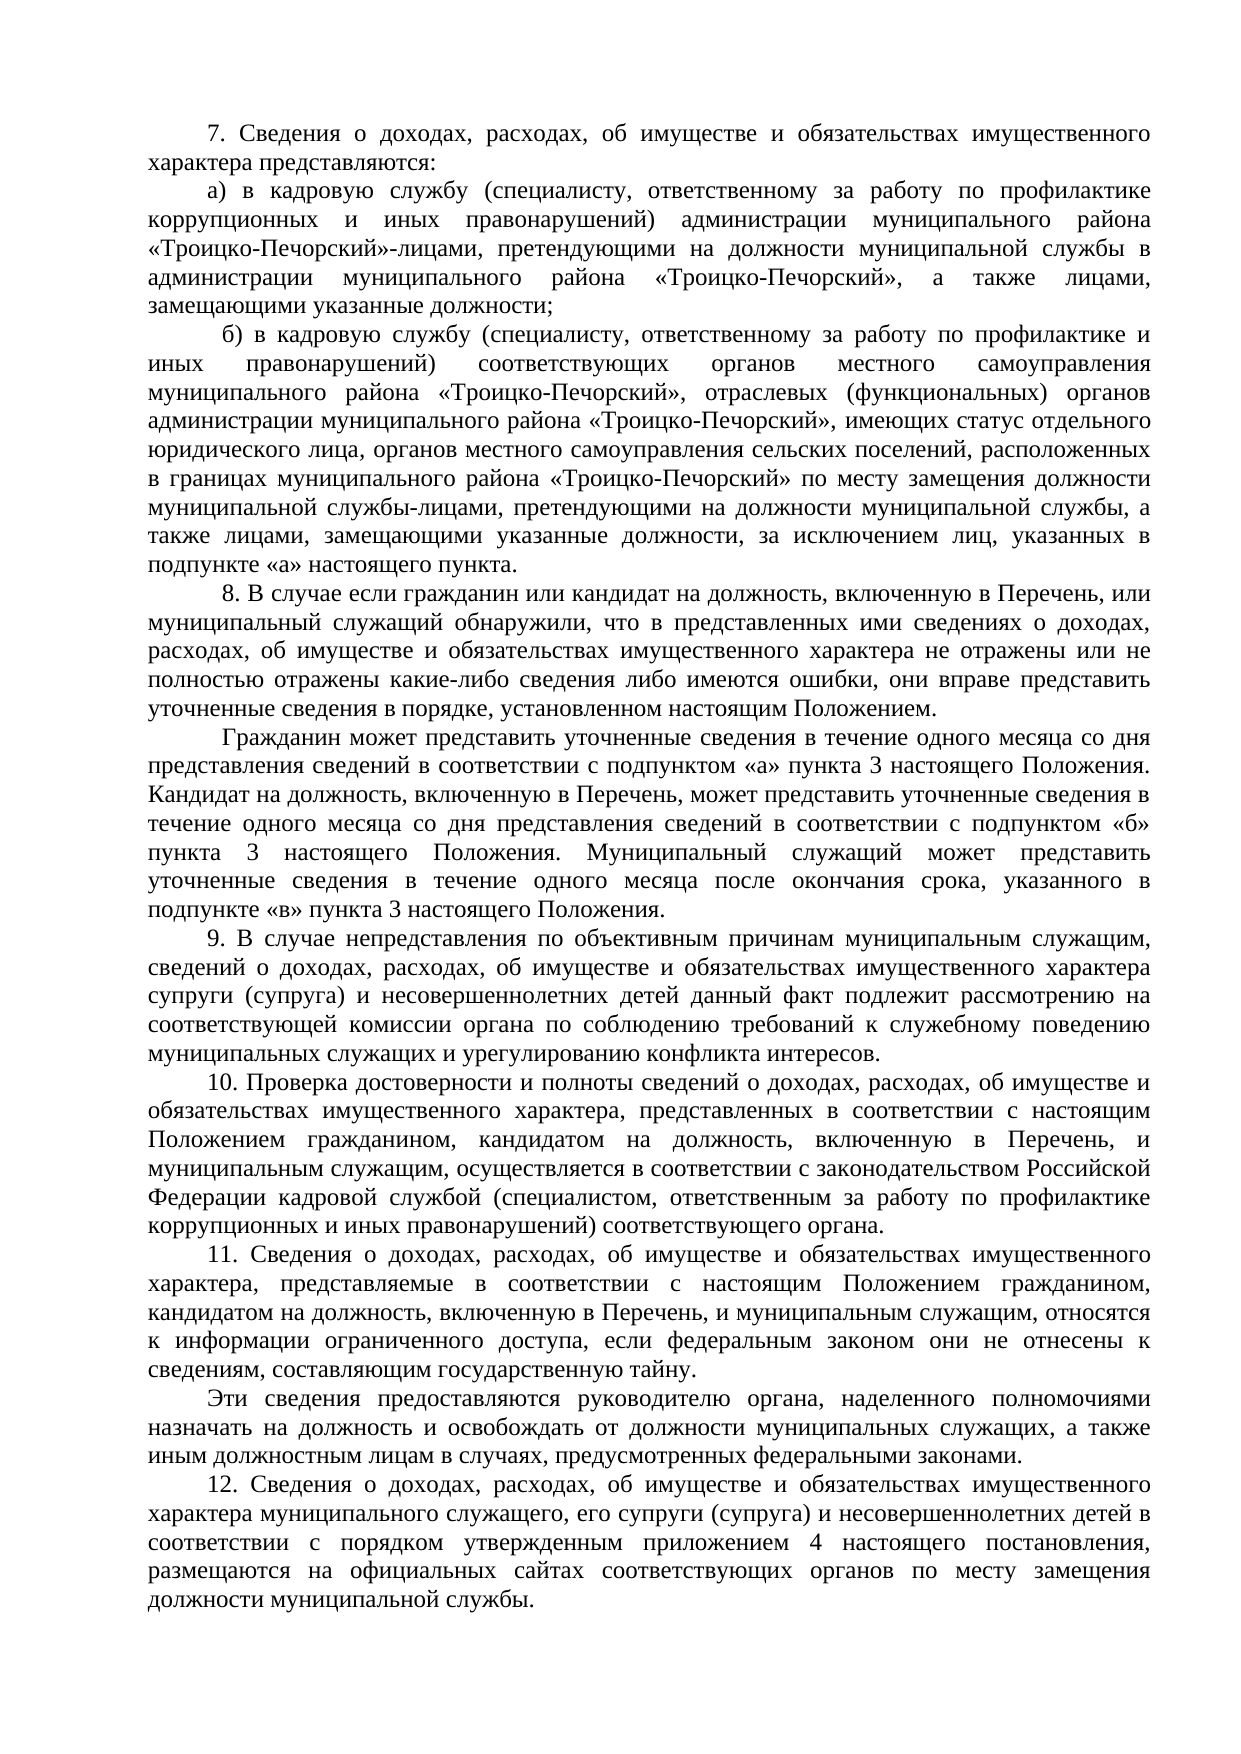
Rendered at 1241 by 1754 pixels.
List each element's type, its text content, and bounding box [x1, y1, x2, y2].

text 8. В случае если гражданин или кандидат на должность, включенную в Перечень, или муниципальный служащий обнаружили, что в представленных ими сведениях о доходах, расходах, об имуществе и обязательствах имущественного характера не отражены или не полностью отражены какие-либо сведения либо имеются ошибки, они вправе представить уточненные сведения в порядке, установленном настоящим Положением. [148, 578, 1152, 722]
text 12. Сведения о доходах, расходах, об имуществе и обязательствах имущественного характера муниципального служащего, его супруги (супруга) и несовершеннолетних детей в соответствии с порядком утвержденным приложением 4 настоящего постановления, размещаются на официальных сайтах соответствующих органов по месту замещения должности муниципальной службы. [148, 1469, 1152, 1613]
text Гражданин может представить уточненные сведения в течение одного месяца со дня представления сведений в соответствии с подпунктом «а» пункта 3 настоящего Положения. Кандидат на должность, включенную в Перечень, может представить уточненные сведения в течение одного месяца со дня представления сведений в соответствии с подпунктом «б» пункта 3 настоящего Положения. Муниципальный служащий может представить уточненные сведения в течение одного месяца после окончания срока, указанного в подпункте «в» пункта 3 настоящего Положения. [148, 722, 1152, 923]
text а) в кадровую службу (специалисту, ответственному за работу по профилактике коррупционных и иных правонарушений) администрации муниципального района «Троицко-Печорский»-лицами, претендующими на должности муниципальной службы в администрации муниципального района «Троицко-Печорский», а также лицами, замещающими указанные должности; [148, 176, 1152, 319]
text б) в кадровую службу (специалисту, ответственному за работу по профилактике и иных правонарушений) соответствующих органов местного самоуправления муниципального района «Троицко-Печорский», отраслевых (функциональных) органов администрации муниципального района «Троицко-Печорский», имеющих статус отдельного юридического лица, органов местного самоуправления сельских поселений, расположенных в границах муниципального района «Троицко-Печорский» по месту замещения должности муниципальной службы-лицами, претендующими на должности муниципальной службы, а также лицами, замещающими указанные должности, за исключением лиц, указанных в подпункте «а» настоящего пункта. [148, 319, 1152, 578]
text Эти сведения предоставляются руководителю органа, наделенного полномочиями назначать на должность и освобождать от должности муниципальных служащих, а также иным должностным лицам в случаях, предусмотренных федеральными законами. [148, 1383, 1152, 1469]
text 7. Сведения о доходах, расходах, об имуществе и обязательствах имущественного характера представляются: [148, 118, 1152, 176]
text 11. Сведения о доходах, расходах, об имуществе и обязательствах имущественного характера, представляемые в соответствии с настоящим Положением гражданином, кандидатом на должность, включенную в Перечень, и муниципальным служащим, относятся к информации ограниченного доступа, если федеральным законом они не отнесены к сведениям, составляющим государственную тайну. [148, 1239, 1152, 1383]
text 10. Проверка достоверности и полноты сведений о доходах, расходах, об имуществе и обязательствах имущественного характера, представленных в соответствии с настоящим Положением гражданином, кандидатом на должность, включенную в Перечень, и муниципальным служащим, осуществляется в соответствии с законодательством Российской Федерации кадровой службой (специалистом, ответственным за работу по профилактике коррупционных и иных правонарушений) соответствующего органа. [148, 1067, 1152, 1239]
text 9. В случае непредставления по объективным причинам муниципальным служащим, сведений о доходах, расходах, об имуществе и обязательствах имущественного характера супруги (супруга) и несовершеннолетних детей данный факт подлежит рассмотрению на соответствующей комиссии органа по соблюдению требований к служебному поведению муниципальных служащих и урегулированию конфликта интересов. [148, 923, 1152, 1067]
